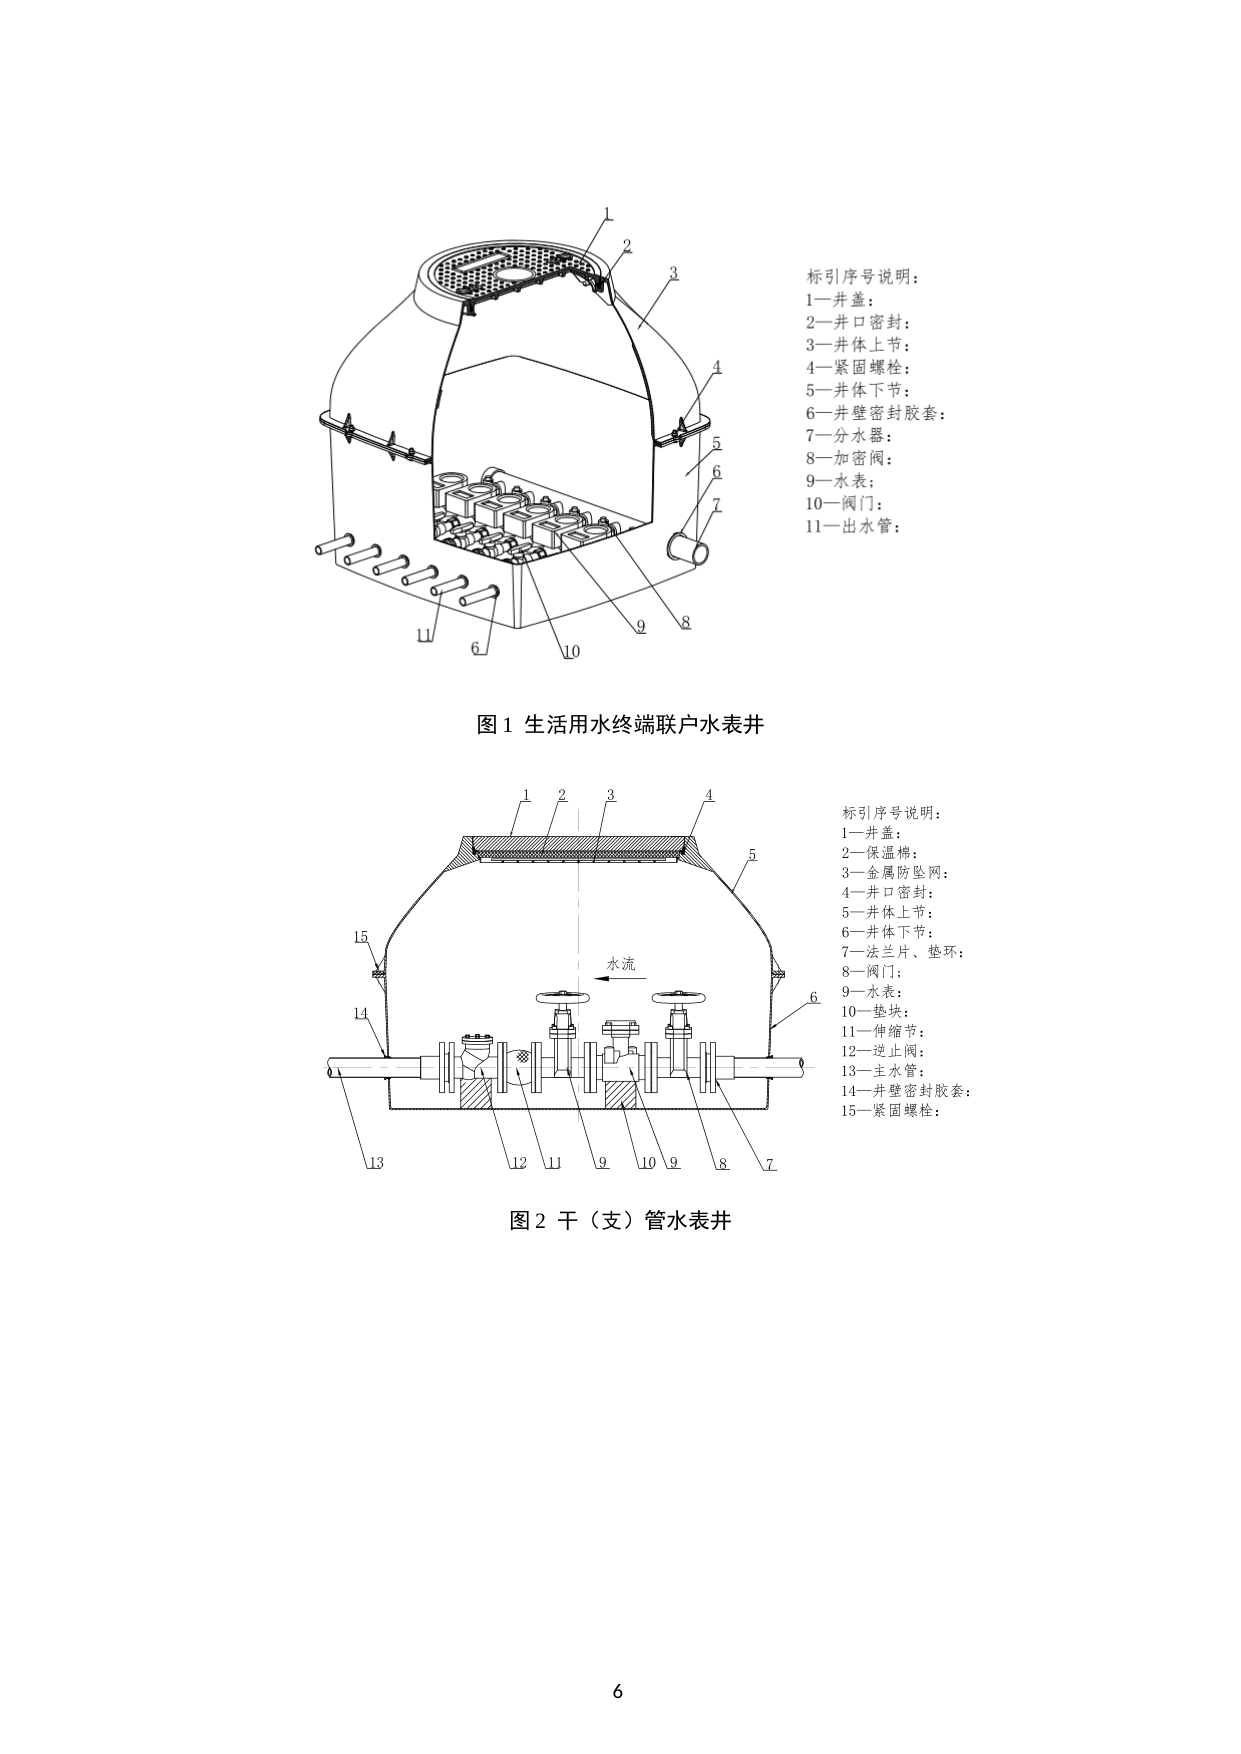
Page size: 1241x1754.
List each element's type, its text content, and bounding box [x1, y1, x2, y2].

picture [256, 750, 984, 1194]
text 图2 干（支）管水表井 [188, 1207, 1052, 1234]
picture [238, 150, 1003, 697]
text 图1 生活用水终端联户水表井 [188, 710, 1052, 737]
